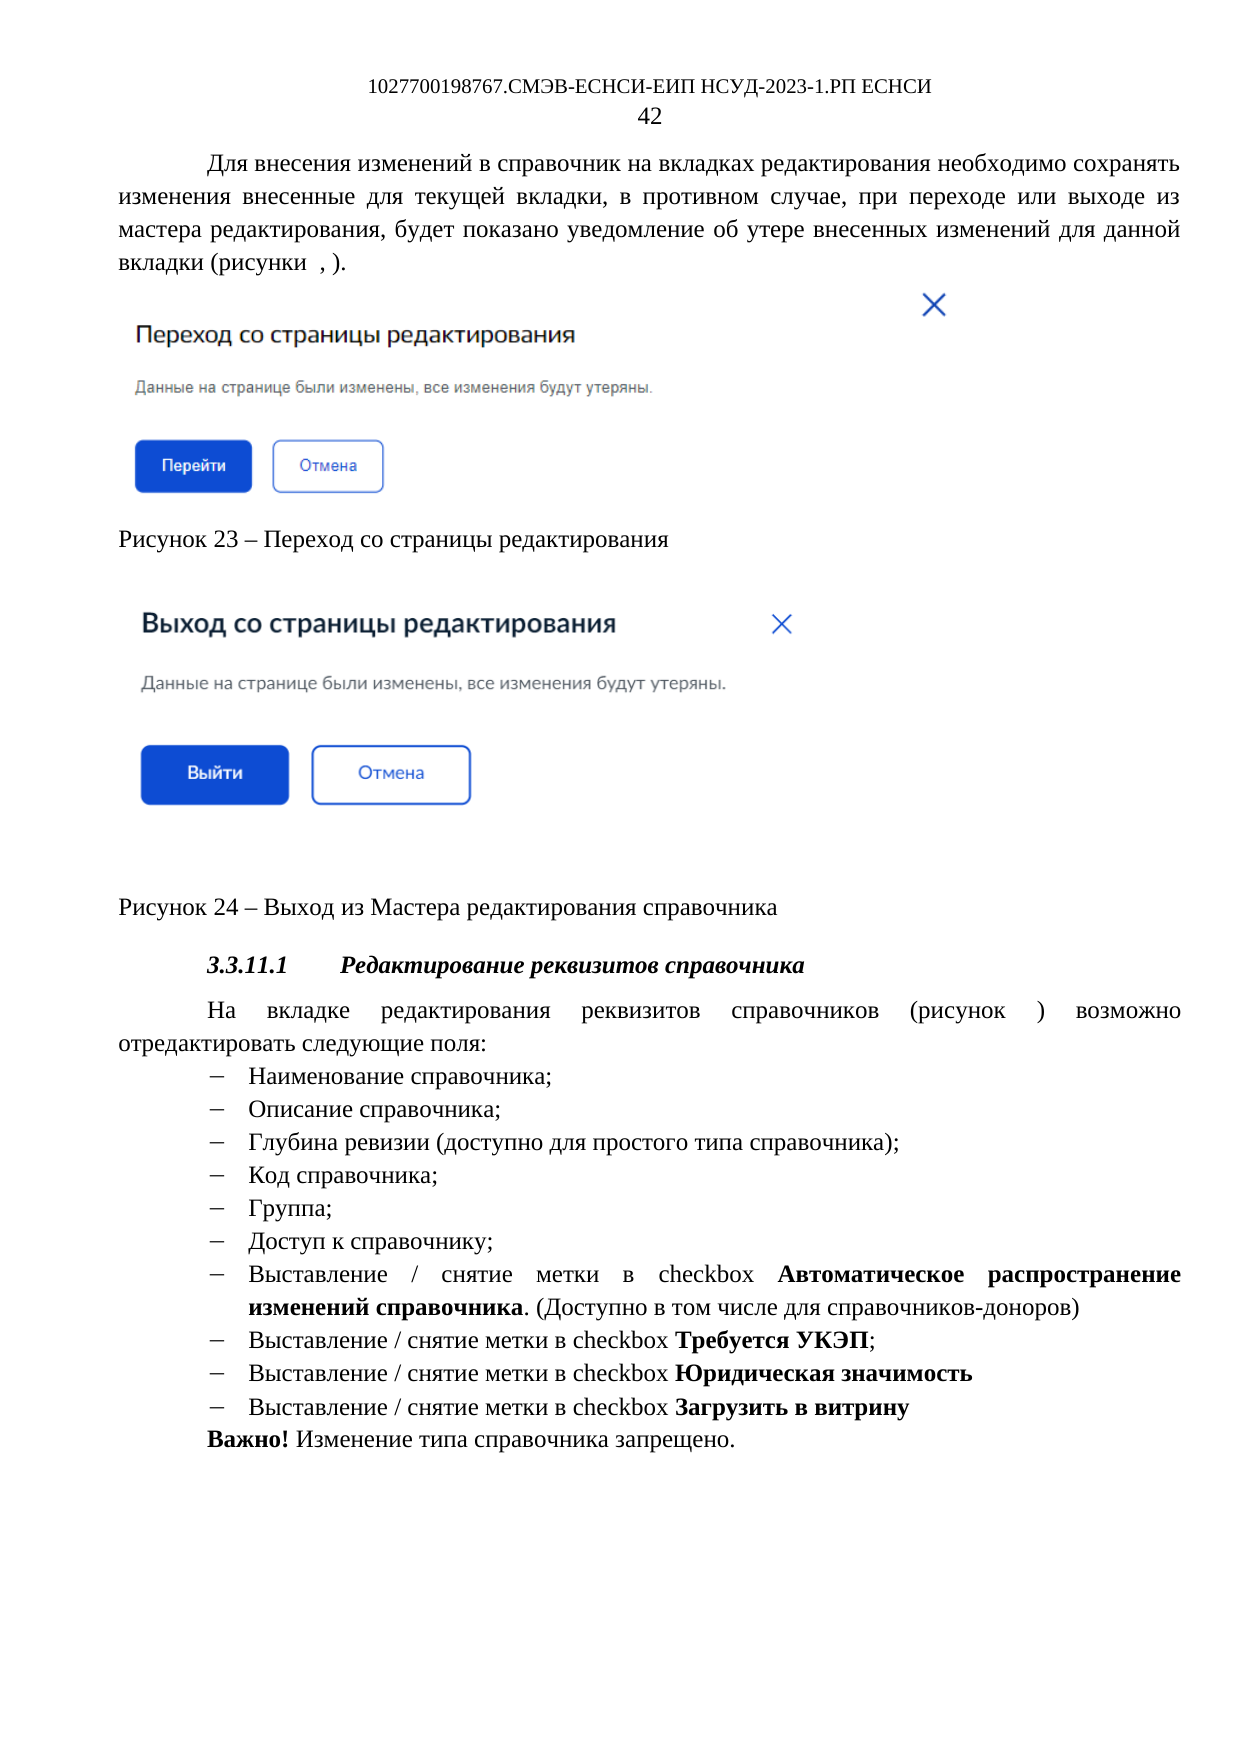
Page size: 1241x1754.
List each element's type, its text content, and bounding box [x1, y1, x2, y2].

text Описание справочника; [207, 1094, 1181, 1123]
subtitle Редактирование реквизитов справочника [207, 950, 1181, 978]
text Важно! Изменение типа справочника запрещено. [118, 1424, 1181, 1453]
text Выставление / снятие метки в checkbox Юридическая значимость [207, 1358, 1181, 1387]
text Выставление / снятие метки в checkbox Автоматическое распространение изменений справочника. (Доступно в том числе для справочников-доноров) [207, 1259, 1181, 1321]
text Рисунок 23 – Переход со страницы редактирования [118, 524, 1181, 553]
picture [118, 286, 956, 514]
text Для внесения изменений в справочник на вкладках редактирования необходимо сохранять изменения внесенные для текущей вкладки, в противном случае, при переходе или выходе из мастера редактирования, будет показано уведомление об утере внесенных изменений для данной вкладки (рисунки 23, 24). [118, 148, 1181, 276]
text Наименование справочника; [207, 1061, 1181, 1090]
text Доступ к справочнику; [207, 1226, 1181, 1255]
text Код справочника; [207, 1160, 1181, 1189]
text Выставление / снятие метки в checkbox Требуется УКЭП; [207, 1326, 1181, 1354]
text Глубина ревизии (доступно для простого типа справочника); [207, 1127, 1181, 1156]
picture [118, 582, 815, 882]
text Группа; [207, 1193, 1181, 1222]
text Рисунок 24 – Выход из Мастера редактирования справочника [118, 892, 1181, 921]
text На вкладке редактирования реквизитов справочников (рисунок 26) возможно отредактировать следующие поля: [118, 995, 1181, 1057]
text Выставление / снятие метки в checkbox Загрузить в витрину [207, 1392, 1181, 1420]
